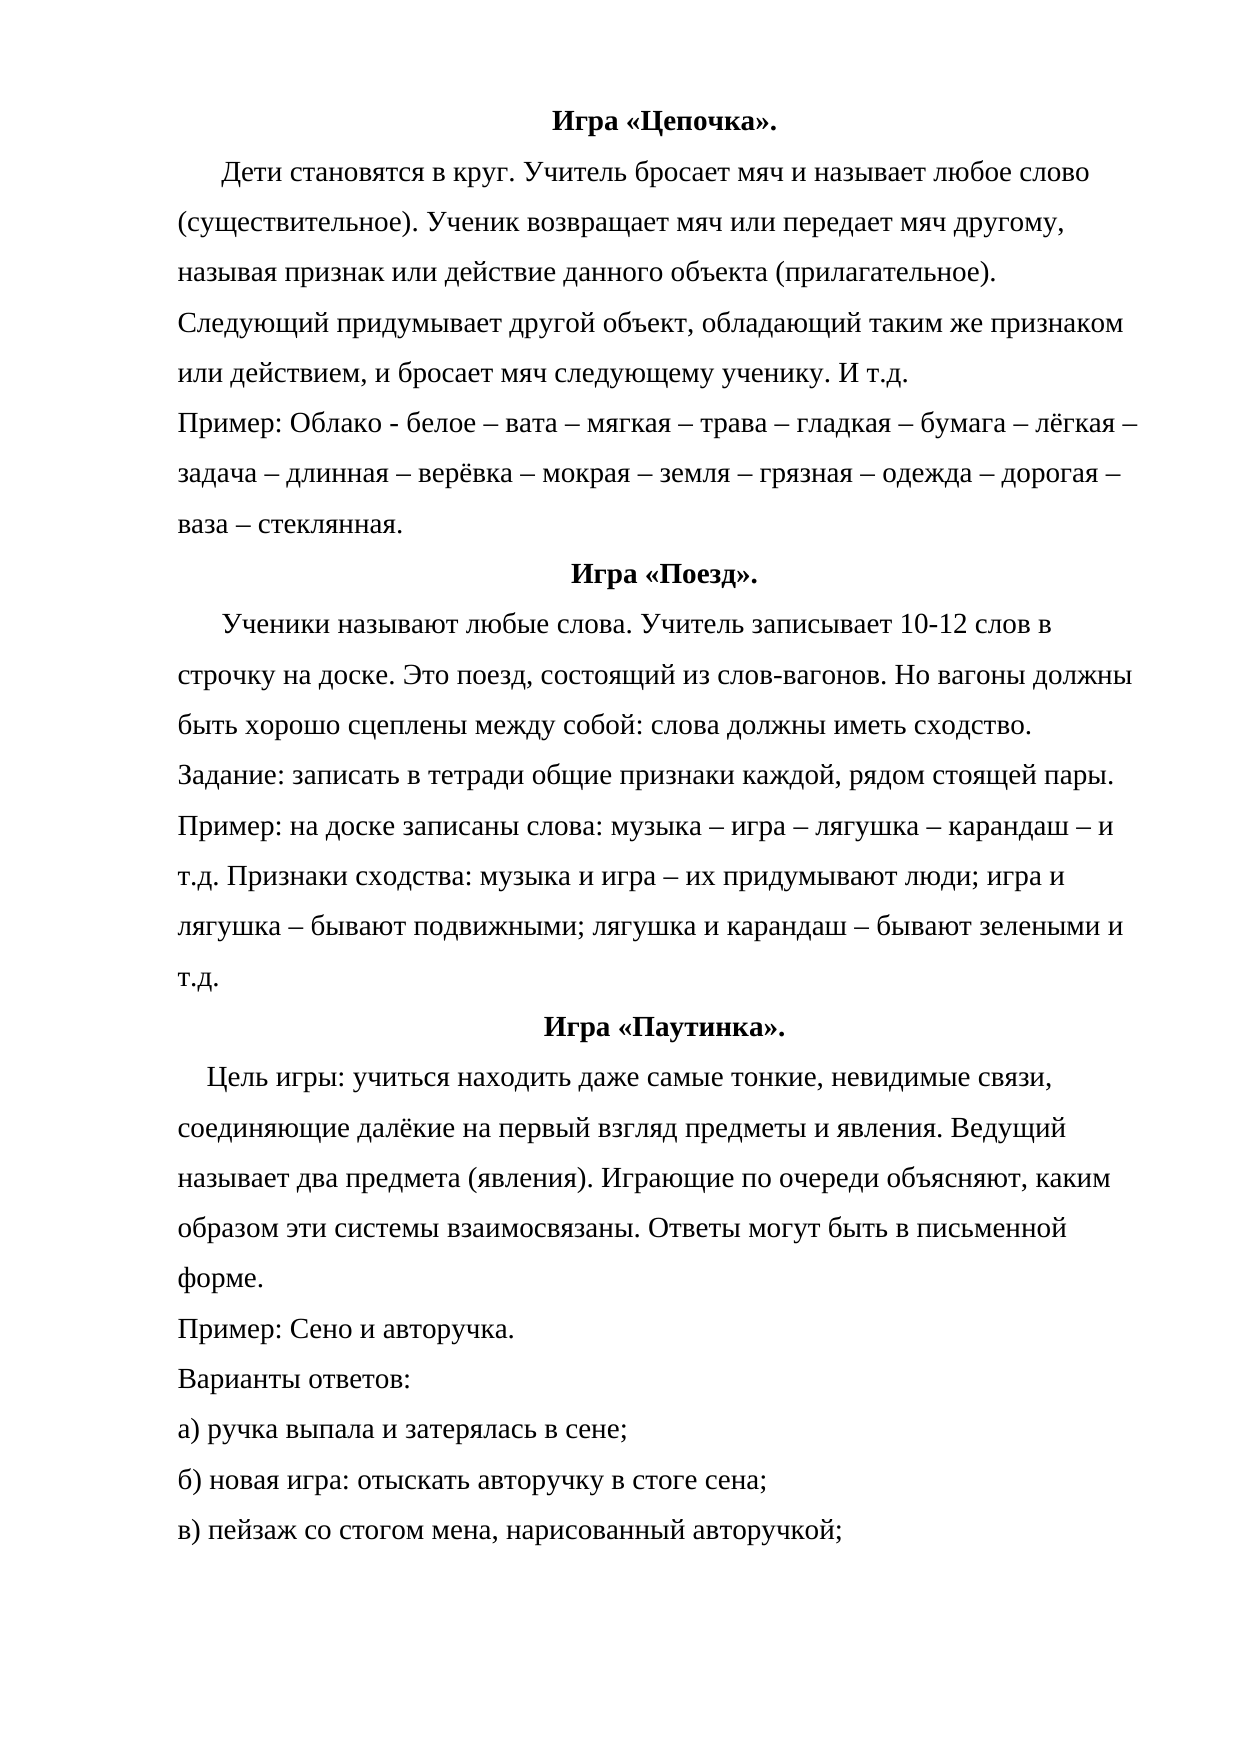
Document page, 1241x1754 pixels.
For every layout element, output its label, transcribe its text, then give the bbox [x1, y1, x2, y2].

text Дети становятся в круг. Учитель бросает мяч и называет любое слово (существительное). Ученик возвращает мяч или передает мяч другому, называя признак или действие данного объекта (прилагательное). Следующий придумывает другой объект, обладающий таким же признаком или действием, и бросает мяч следующему ученику. И т.д. [177, 154, 1152, 388]
text Цель игры: учиться находить даже самые тонкие, невидимые связи, соединяющие далёкие на первый взгляд предметы и явления. Ведущий называет два предмета (явления). Играющие по очереди объясняют, каким образом эти системы взаимосвязаны. Ответы могут быть в письменной форме. [177, 1059, 1152, 1294]
text а) ручка выпала и затерялась в сене; [177, 1412, 1152, 1445]
text Игра «Цепочка». [177, 103, 1152, 137]
text Пример: на доске записаны слова: музыка – игра – лягушка – карандаш – и т.д. Признаки сходства: музыка и игра – их придумывают люди; игра и лягушка – бывают подвижными; лягушка и карандаш – бывают зелеными и т.д. [177, 808, 1152, 992]
text Пример: Сено и авторучка. [177, 1311, 1152, 1344]
text Варианты ответов: [177, 1361, 1152, 1395]
text Пример: Облако - белое – вата – мягкая – трава – гладкая – бумага – лёгкая – задача – длинная – верёвка – мокрая – земля – грязная – одежда – дорогая – ваза – стеклянная. [177, 405, 1152, 539]
text Игра «Паутинка». [177, 1009, 1152, 1043]
text б) новая игра: отыскать авторучку в стоге сена; [177, 1462, 1152, 1495]
text в) пейзаж со стогом мена, нарисованный авторучкой; [177, 1512, 1152, 1546]
text Задание: записать в тетради общие признаки каждой, рядом стоящей пары. [177, 757, 1152, 791]
text Игра «Поезд». [177, 556, 1152, 590]
text Ученики называют любые слова. Учитель записывает 10-12 слов в строчку на доске. Это поезд, состоящий из слов-вагонов. Но вагоны должны быть хорошо сцеплены между собой: слова должны иметь сходство. [177, 607, 1152, 741]
